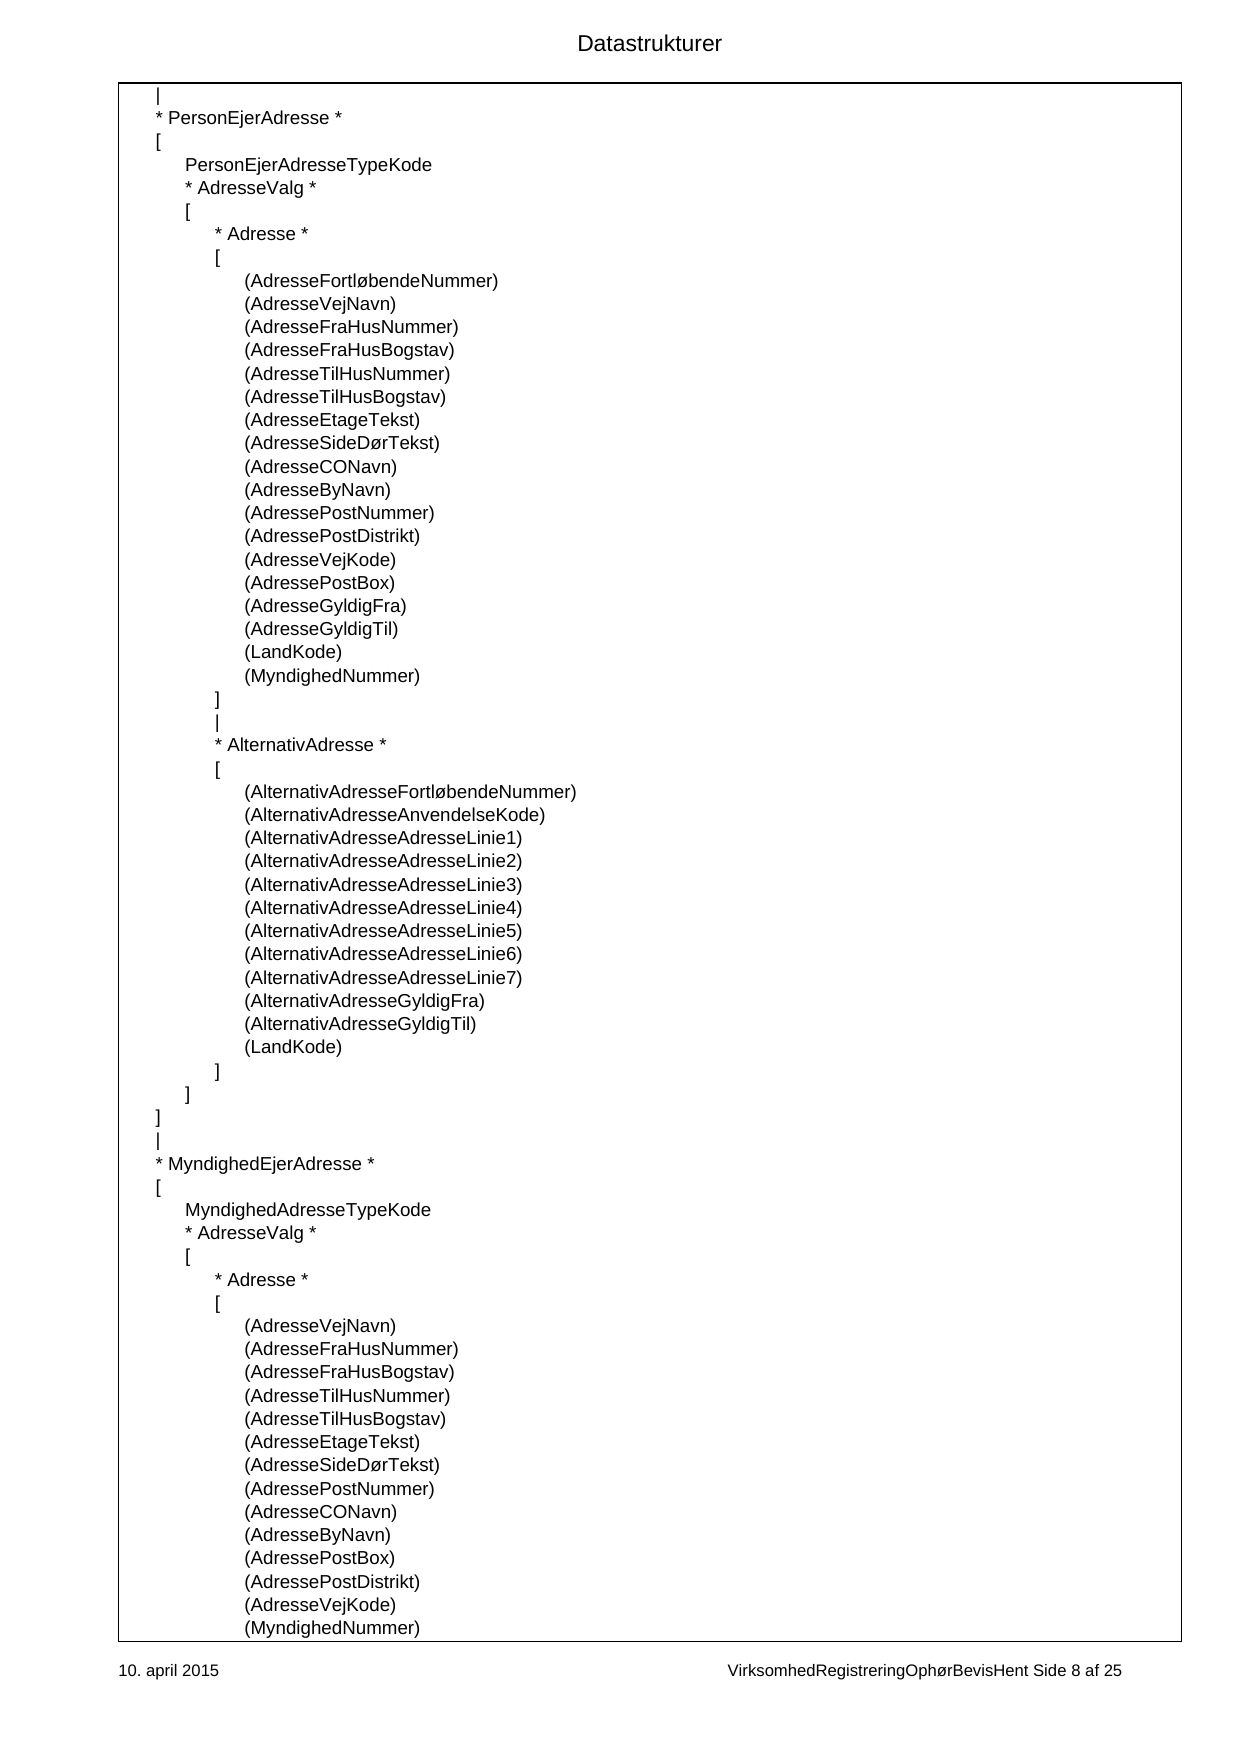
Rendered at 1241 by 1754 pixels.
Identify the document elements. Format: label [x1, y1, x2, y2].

table_cell [119, 84, 1181, 1641]
